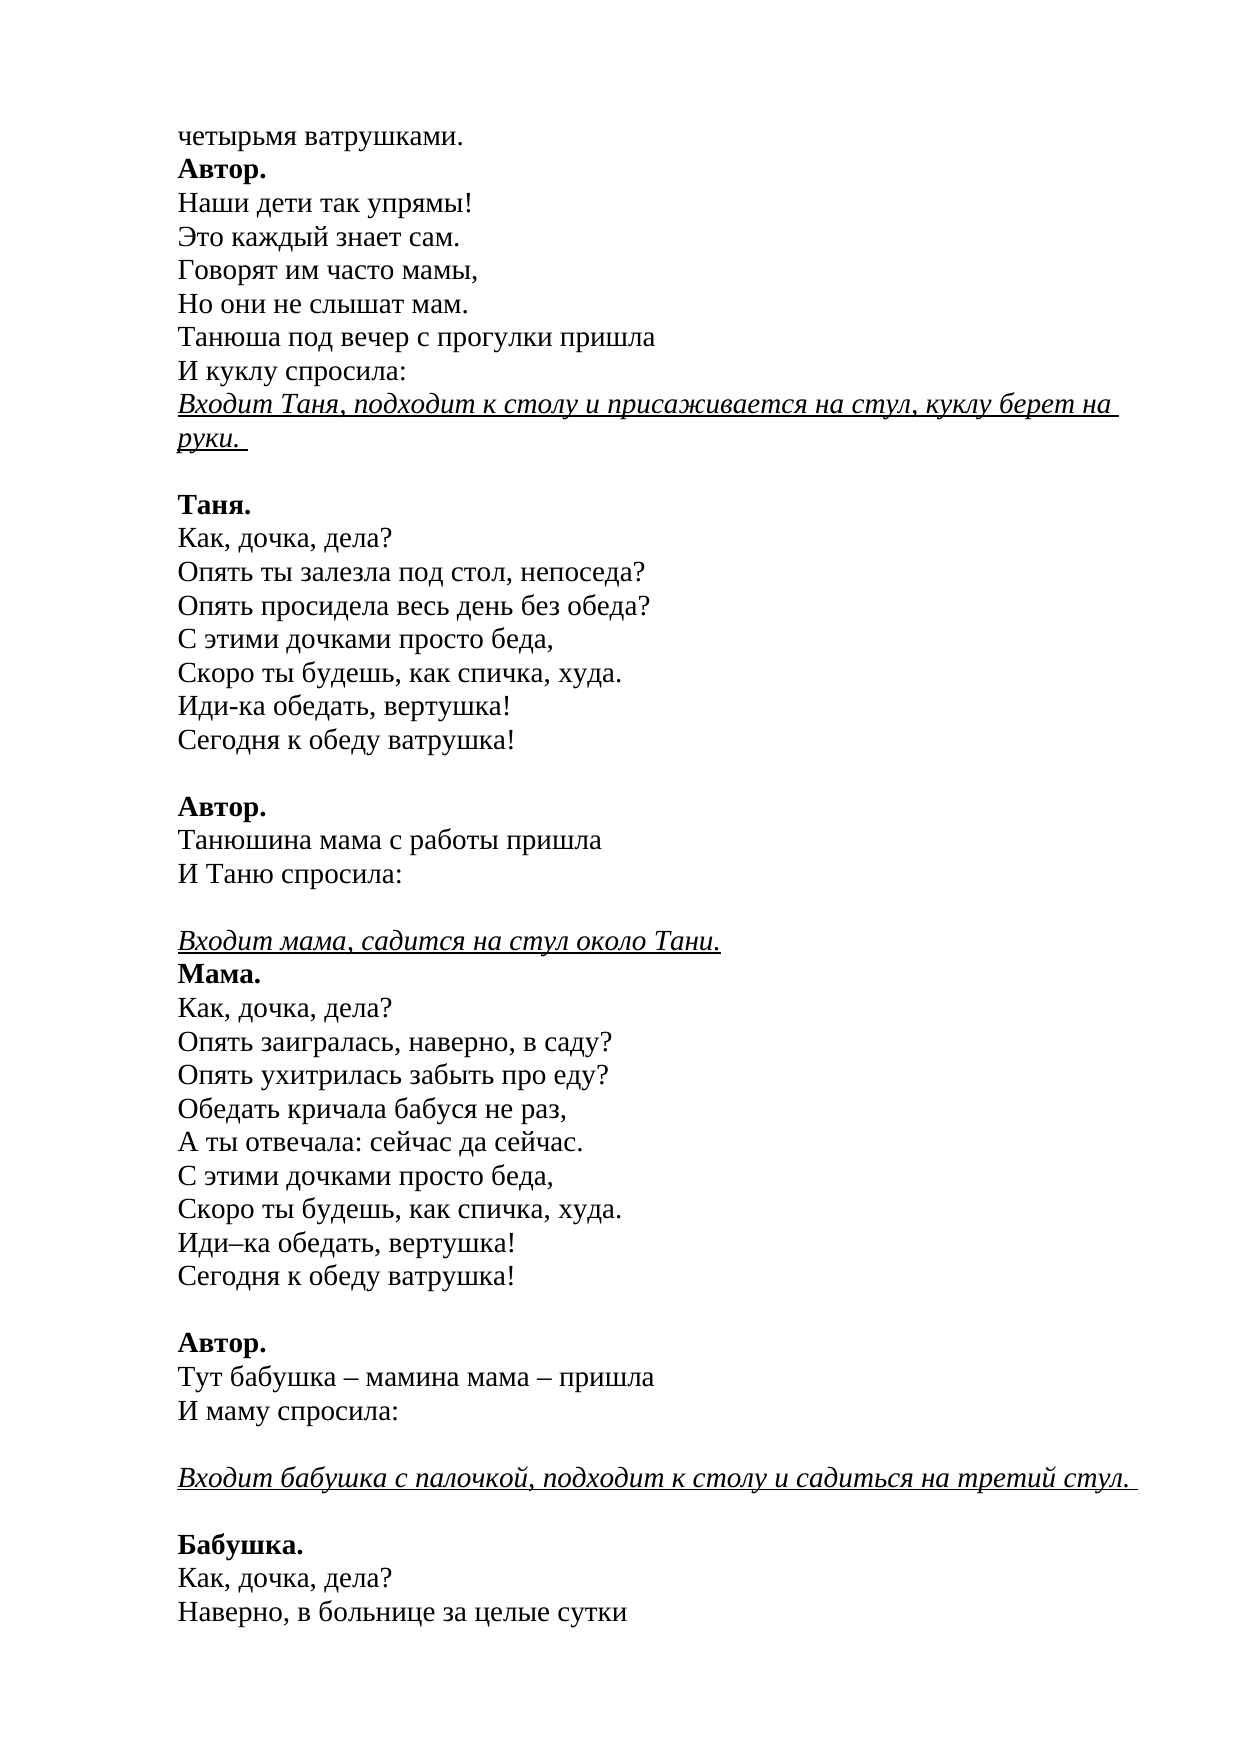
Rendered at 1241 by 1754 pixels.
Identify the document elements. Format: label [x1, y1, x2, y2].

text [177, 118, 1152, 1627]
